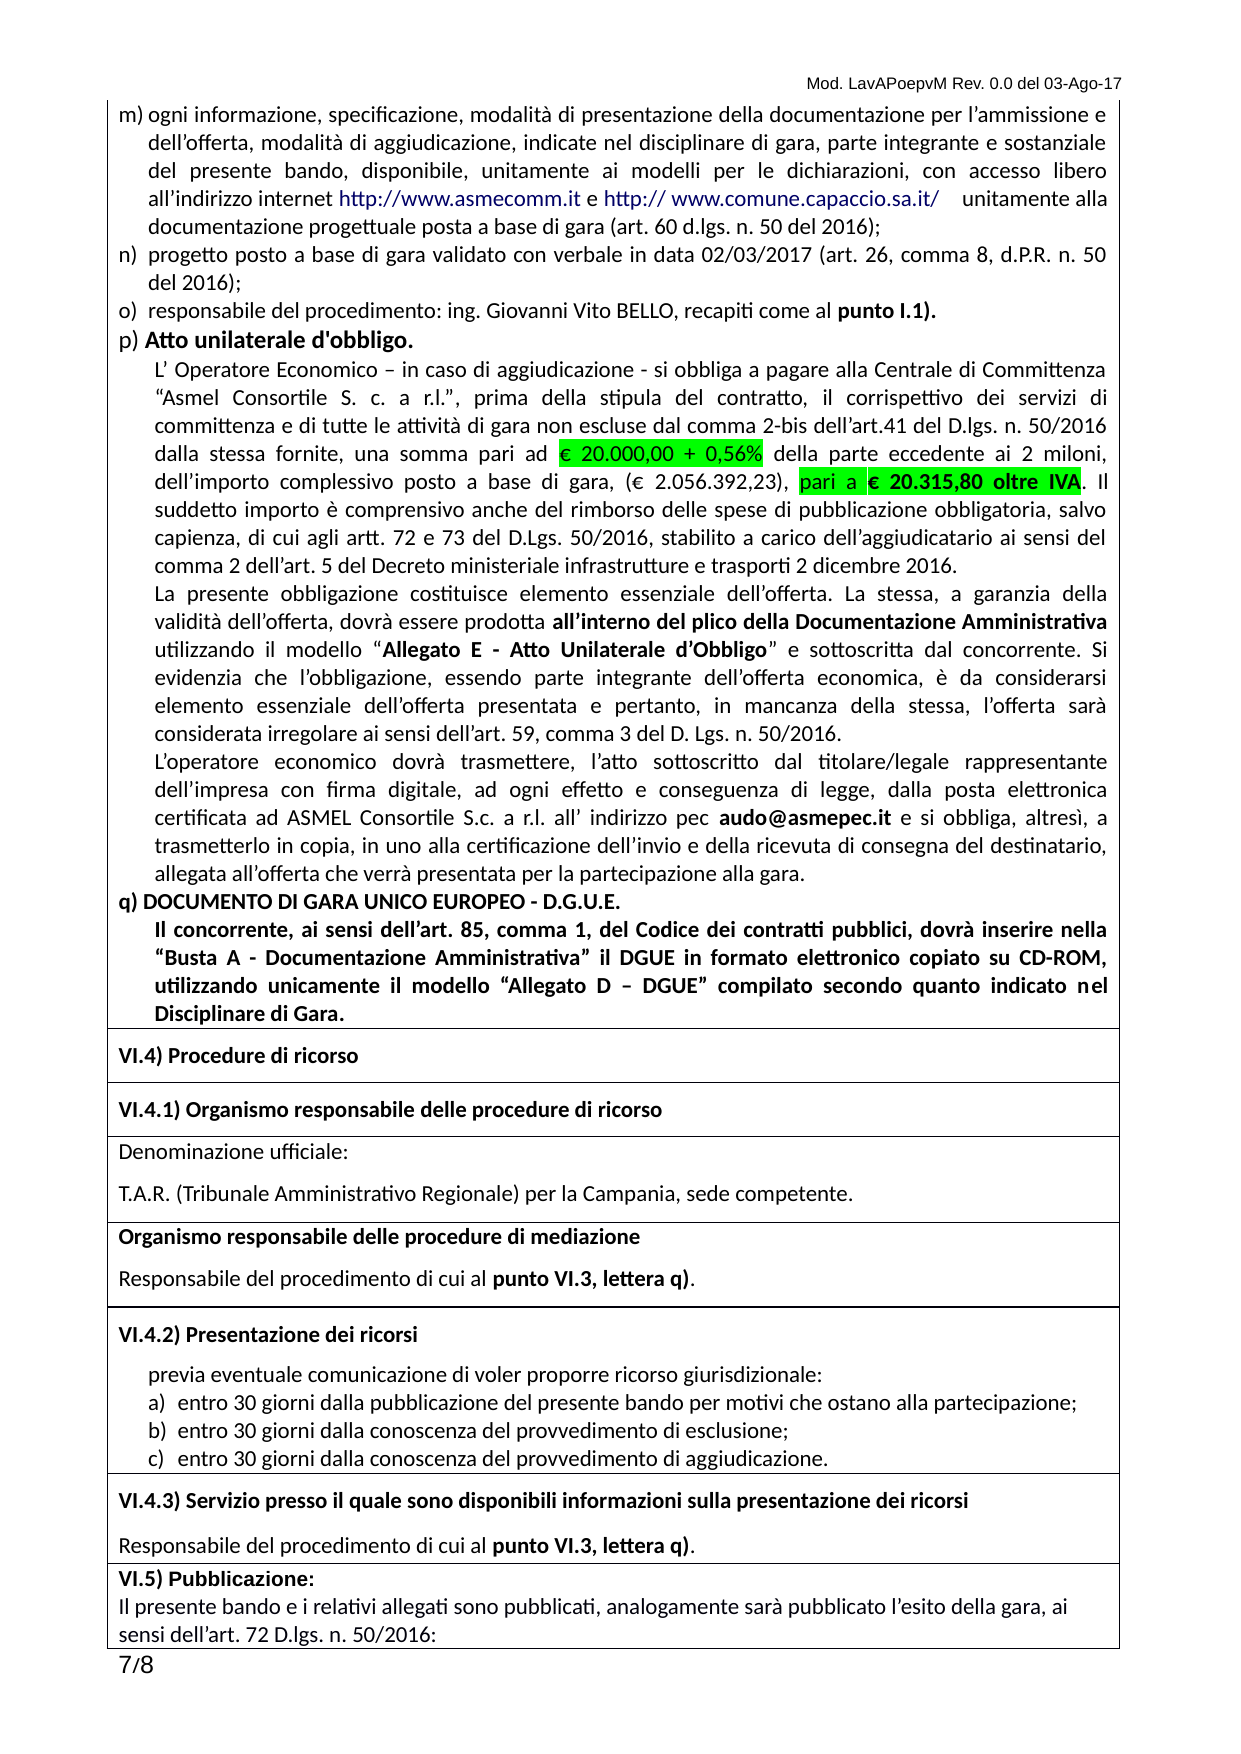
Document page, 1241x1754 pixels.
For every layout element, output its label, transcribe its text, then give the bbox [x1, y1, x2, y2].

table_cell n) progetto posto a base di gara validato con verbale in data 02/03/2017 (art. 26, comma 8, d.P.R. n. 50 del 2016); [108, 241, 1119, 297]
table_cell VI.4.1) Organismo responsabile delle procedure di ricorso [108, 1083, 1119, 1136]
table_cell m) ogni informazione, specificazione, modalità di presentazione della documentazione per l’ammissione e dell’offerta, modalità di aggiudicazione, indicate nel disciplinare di gara, parte integrante e sostanziale del presente bando, disponibile, unitamente ai modelli per le dichiarazioni, con accesso libero all’indirizzo internet http://www.asmecomm.it e http:// www.comune.capaccio.sa.it/ unitamente alla documentazione progettuale posta a base di gara (art. 60 d.lgs. n. 50 del 2016); [108, 100, 1119, 241]
table_cell Denominazione ufficiale: [108, 1137, 1119, 1179]
table_cell VI.4) Procedure di ricorso [108, 1029, 1119, 1082]
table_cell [108, 1564, 1119, 1648]
table_cell Responsabile del procedimento di cui al punto VI.3, lettera q). [108, 1527, 1119, 1563]
table_cell o) responsabile del procedimento: ing. Giovanni Vito BELLO, recapiti come al punto I.1). p) Atto unilaterale d'obbligo. L’ Operatore Economico – in caso di aggiudicazione - si obbliga a pagare alla Centrale di Committenza “Asmel Consortile S. c. a r.l.”, prima della stipula del contratto, il corrispettivo dei servizi di committenza e di tutte le attività di gara non escluse dal comma 2-bis dell’art.41 del D.lgs. n. 50/2016 dalla stessa fornite, una somma pari ad € 20.000,00 + 0,56% della parte eccedente ai 2 miloni, dell’importo complessivo posto a base di gara, (€ 2.056.392,23), pari a € 20.315,80 oltre IVA. Il suddetto importo è comprensivo anche del rimborso delle spese di pubblicazione obbligatoria, salvo capienza, di cui agli artt. 72 e 73 del D.Lgs. 50/2016, stabilito a carico dell’aggiudicatario ai sensi del comma 2 dell’art. 5 del Decreto ministeriale infrastrutture e trasporti 2 dicembre 2016. La presente obbligazione costituisce elemento essenziale dell’offerta. La stessa, a garanzia della validità dell’offerta, dovrà essere prodotta all’interno del plico della Documentazione Amministrativa utilizzando il modello “Allegato E - Atto Unilaterale d’Obbligo” e sottoscritta dal concorrente. Si evidenzia che l’obbligazione, essendo parte integrante dell’offerta economica, è da considerarsi elemento essenziale dell’offerta presentata e pertanto, in mancanza della stessa, l’offerta sarà considerata irregolare ai sensi dell’art. 59, comma 3 del D. Lgs. n. 50/2016. L’operatore economico dovrà trasmettere, l’atto sottoscritto dal titolare/legale rappresentante dell’impresa con firma digitale, ad ogni effetto e conseguenza di legge, dalla posta elettronica certificata ad ASMEL Consortile S.c. a r.l. all’ indirizzo pec audo@asmepec.it e si obbliga, altresì, a trasmetterlo in copia, in uno alla certificazione dell’invio e della ricevuta di consegna del destinatario, allegata all’offerta che verrà presentata per la partecipazione alla gara. q) DOCUMENTO DI GARA UNICO EUROPEO - D.G.U.E. Il concorrente, ai sensi dell’art. 85, comma 1, del Codice dei contratti pubblici, dovrà inserire nella “Busta A - Documentazione Amministrativa” il DGUE in formato elettronico copiato su CD-ROM, utilizzando unicamente il modello “Allegato D – DGUE” compilato secondo quanto indicato nel Disciplinare di Gara. [108, 297, 1119, 1028]
table_cell VI.4.2) Presentazione dei ricorsi [108, 1308, 1119, 1361]
table_cell T.A.R. (Tribunale Amministrativo Regionale) per la Campania, sede competente. [108, 1179, 1119, 1221]
table_cell Responsabile del procedimento di cui al punto VI.3, lettera q). [108, 1264, 1119, 1306]
table_cell previa eventuale comunicazione di voler proporre ricorso giurisdizionale: a) entro 30 giorni dalla pubblicazione del presente bando per motivi che ostano alla partecipazione; b) entro 30 giorni dalla conoscenza del provvedimento di esclusione; c) entro 30 giorni dalla conoscenza del provvedimento di aggiudicazione. [108, 1361, 1119, 1473]
table_cell VI.4.3) Servizio presso il quale sono disponibili informazioni sulla presentazione dei ricorsi [108, 1474, 1119, 1527]
table_cell Organismo responsabile delle procedure di mediazione [108, 1223, 1119, 1264]
